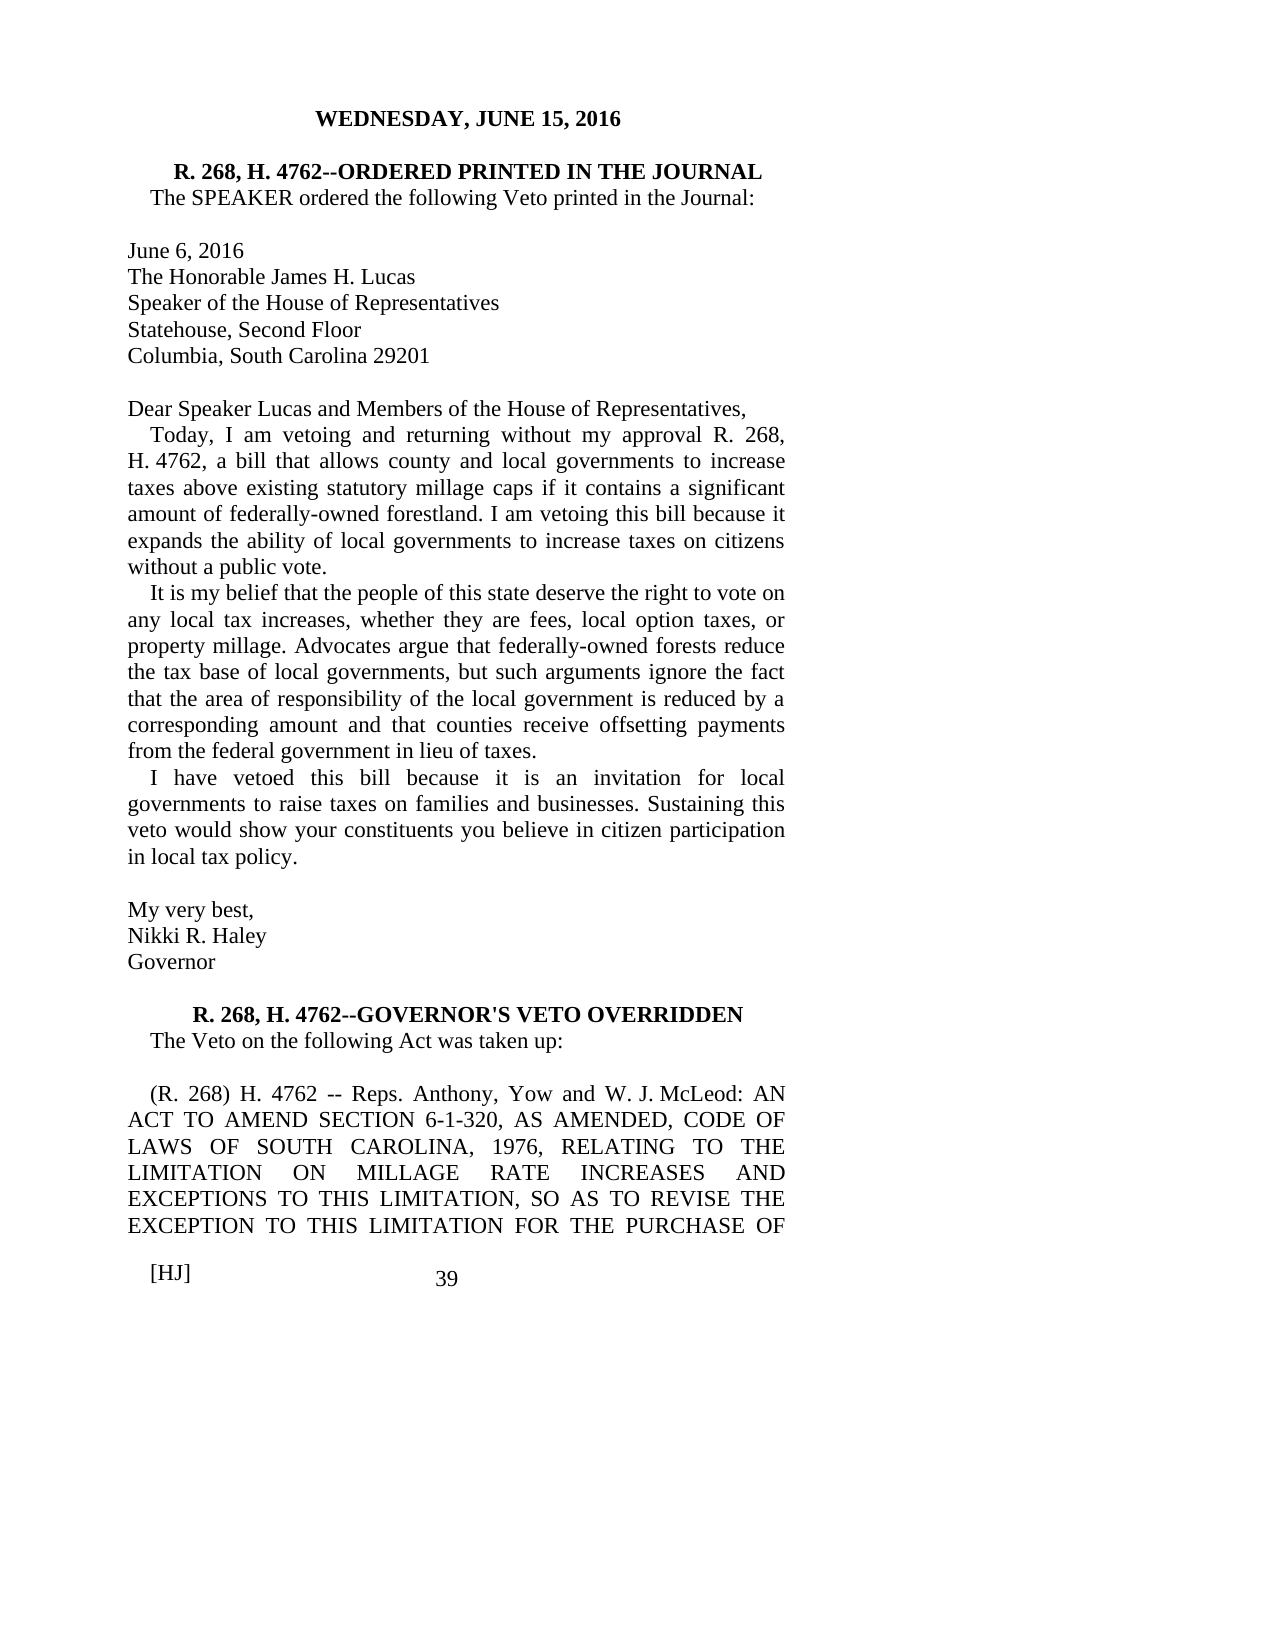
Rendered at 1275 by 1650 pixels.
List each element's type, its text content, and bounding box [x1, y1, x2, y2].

text My very best, [127, 896, 786, 922]
text R. 268, H. 4762--GOVERNOR'S VETO OVERRIDDEN [127, 1001, 786, 1027]
text Columbia, South Carolina 29201 [127, 342, 786, 368]
text Dear Speaker Lucas and Members of the House of Representatives, [127, 395, 786, 421]
text R. 268, H. 4762--ORDERED PRINTED IN THE JOURNAL [127, 158, 786, 184]
text June 6, 2016 [127, 237, 786, 263]
text I have vetoed this bill because it is an invitation for local governments to raise taxes on families and businesses. Sustaining this veto would show your constituents you believe in citizen participation in local tax policy. [127, 764, 786, 869]
text Today, I am vetoing and returning without my approval R. 268, H. 4762, a bill that allows county and local governments to increase taxes above existing statutory millage caps if it contains a significant amount of federally-owned forestland. I am vetoing this bill because it expands the ability of local governments to increase taxes on citizens without a public vote. [127, 421, 786, 579]
text Speaker of the House of Representatives [127, 289, 786, 316]
text The Veto on the following Act was taken up: [127, 1027, 786, 1054]
text It is my belief that the people of this state deserve the right to vote on any local tax increases, whether they are fees, local option taxes, or property millage. Advocates argue that federally-owned forests reduce the tax base of local governments, but such arguments ignore the fact that the area of responsibility of the local government is reduced by a corresponding amount and that counties receive offsetting payments from the federal government in lieu of taxes. [127, 579, 786, 764]
text The SPEAKER ordered the following Veto printed in the Journal: [127, 184, 786, 210]
text Statehouse, Second Floor [127, 316, 786, 342]
text The Honorable James H. Lucas [127, 263, 786, 289]
text Nikki R. Haley [127, 922, 786, 948]
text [127, 1080, 786, 1238]
text Governor [127, 948, 786, 975]
